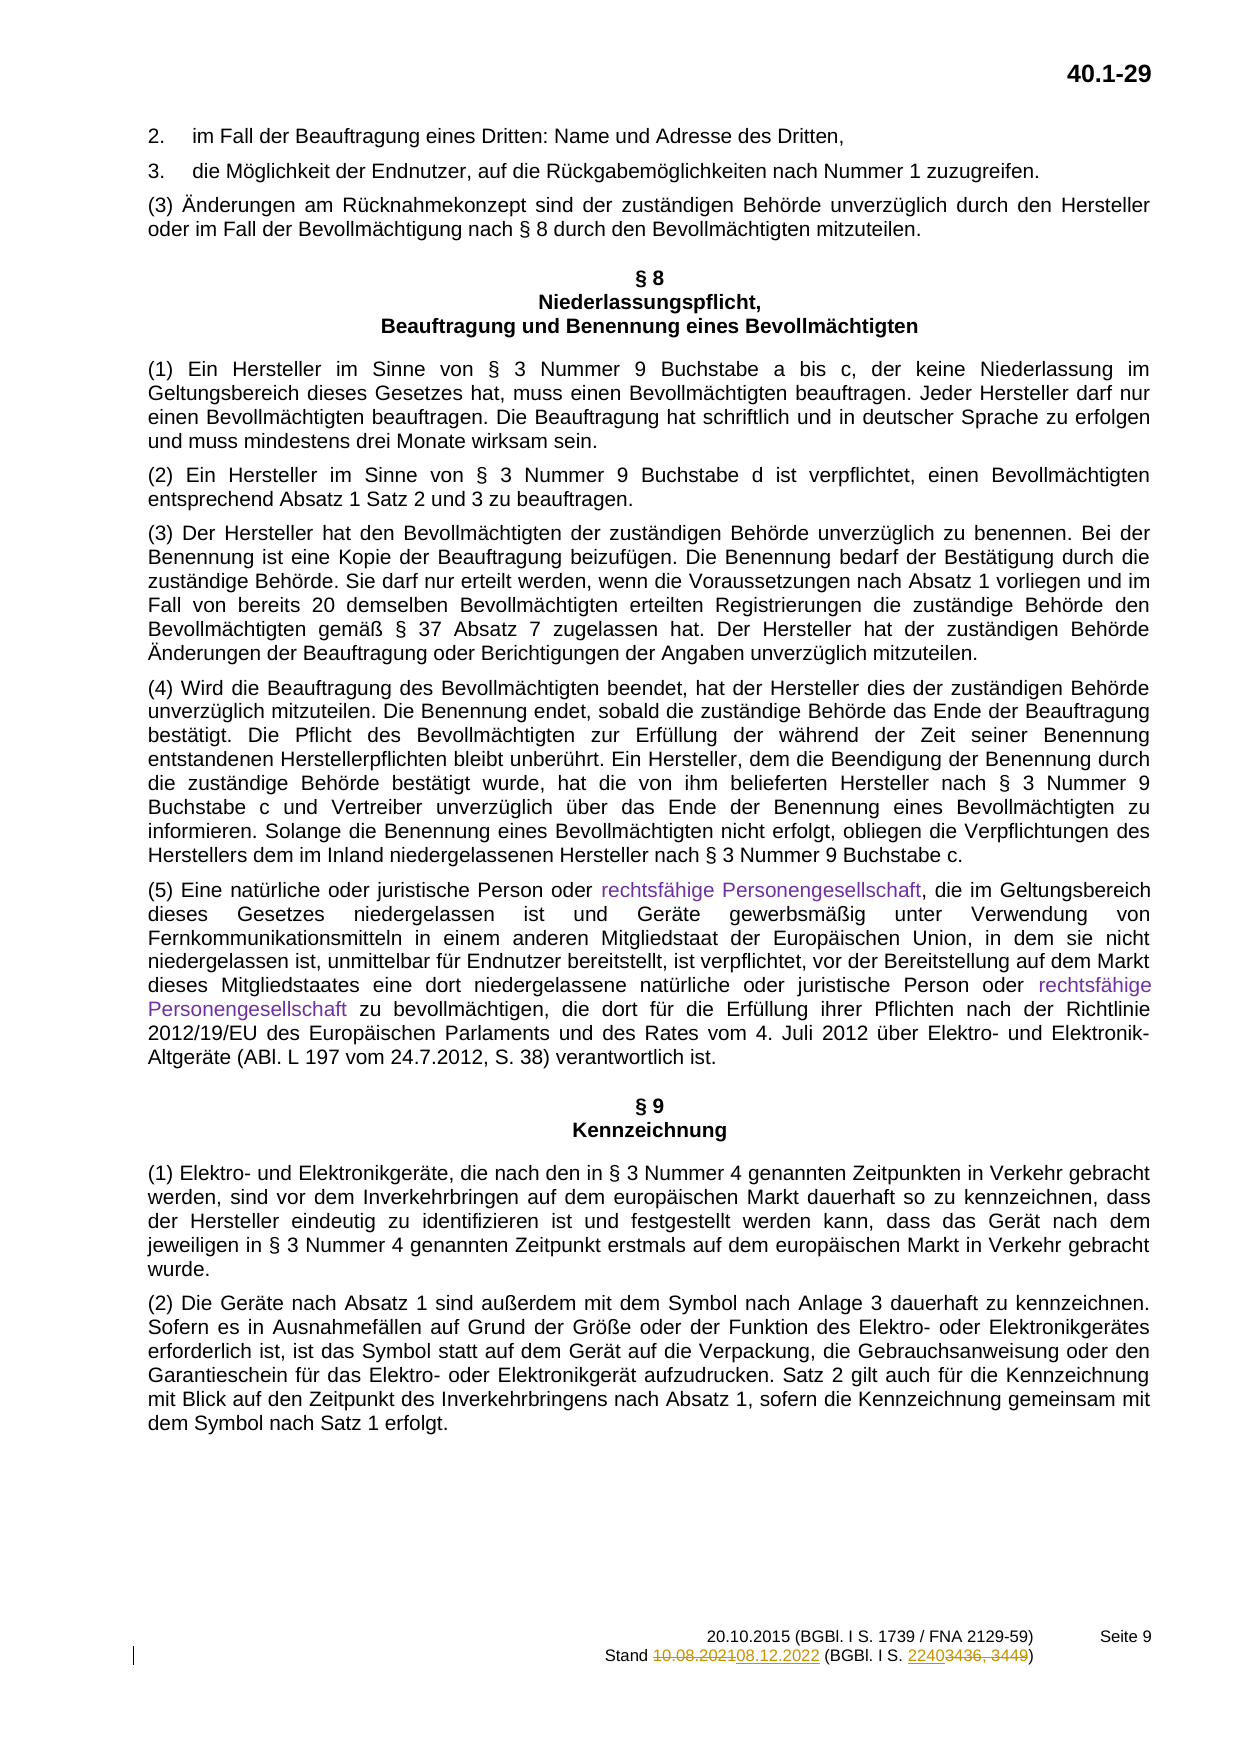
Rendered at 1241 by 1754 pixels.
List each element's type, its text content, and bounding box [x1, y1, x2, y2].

text (1) Ein Hersteller im Sinne von § 3 Nummer 9 Buchstabe a bis c, der keine Niederlassung im Geltungsbereich dieses Gesetzes hat, muss einen Bevollmächtigten beauftragen. Jeder Hersteller darf nur einen Bevollmächtigten beauftragen. Die Beauftragung hat schriftlich und in deutscher Sprache zu erfolgen und muss mindestens drei Monate wirksam sein. [148, 357, 1152, 452]
text 2. im Fall der Beauftragung eines Dritten: Name und Adresse des Dritten, [148, 124, 1152, 148]
text (3) Änderungen am Rücknahmekonzept sind der zuständigen Behörde unverzüglich durch den Hersteller oder im Fall der Bevollmächtigung nach § 8 durch den Bevollmächtigten mitzuteilen. [148, 193, 1152, 241]
subtitle § 9 Kennzeichnung [148, 1094, 1152, 1142]
text (4) Wird die Beauftragung des Bevollmächtigten beendet, hat der Hersteller dies der zuständigen Behörde unverzüglich mitzuteilen. Die Benennung endet, sobald die zuständige Behörde das Ende der Beauftragung bestätigt. Die Pflicht des Bevollmächtigten zur Erfüllung der während der Zeit seiner Benennung entstandenen Herstellerpflichten bleibt unberührt. Ein Hersteller, dem die Beendigung der Benennung durch die zuständige Behörde bestätigt wurde, hat die von ihm belieferten Hersteller nach § 3 Nummer 9 Buchstabe c und Vertreiber unverzüglich über das Ende der Benennung eines Bevollmächtigten zu informieren. Solange die Benennung eines Bevollmächtigten nicht erfolgt, obliegen die Verpflichtungen des Herstellers dem im Inland niedergelassenen Hersteller nach § 3 Nummer 9 Buchstabe c. [148, 675, 1152, 867]
text (2) Ein Hersteller im Sinne von § 3 Nummer 9 Buchstabe d ist verpflichtet, einen Bevollmächtigten entsprechend Absatz 1 Satz 2 und 3 zu beauftragen. [148, 463, 1152, 511]
text (1) Elektro- und Elektronikgeräte, die nach den in § 3 Nummer 4 genannten Zeitpunkten in Verkehr gebracht werden, sind vor dem Inverkehrbringen auf dem europäischen Markt dauerhaft so zu kennzeichnen, dass der Hersteller eindeutig zu identifizieren ist und festgestellt werden kann, dass das Gerät nach dem jeweiligen in § 3 Nummer 4 genannten Zeitpunkt erstmals auf dem europäischen Markt in Verkehr gebracht wurde. [148, 1161, 1152, 1281]
text 3. die Möglichkeit der Endnutzer, auf die Rückgabemöglichkeiten nach Nummer 1 zuzugreifen. [148, 159, 1152, 183]
text (5) Eine natürliche oder juristische Person oder rechtsfähige Personengesellschaft, die im Geltungsbereich dieses Gesetzes niedergelassen ist und Geräte gewerbsmäßig unter Verwendung von Fernkommunikationsmitteln in einem anderen Mitgliedstaat der Europäischen Union, in dem sie nicht niedergelassen ist, unmittelbar für Endnutzer bereitstellt, ist verpflichtet, vor der Bereitstellung auf dem Markt dieses Mitgliedstaates eine dort niedergelassene natürliche oder juristische Person oder rechtsfähige Personengesellschaft zu bevollmächtigen, die dort für die Erfüllung ihrer Pflichten nach der Richtlinie 2012/19/EU des Europäischen Parlaments und des Rates vom 4. Juli 2012 über Elektro- und Elektronik-Altgeräte (ABl. L 197 vom 24.7.2012, S. 38) verantwortlich ist. [148, 877, 1152, 1069]
subtitle § 8 Niederlassungspflicht, Beauftragung und Benennung eines Bevollmächtigten [148, 266, 1152, 338]
text (3) Der Hersteller hat den Bevollmächtigten der zuständigen Behörde unverzüglich zu benennen. Bei der Benennung ist eine Kopie der Beauftragung beizufügen. Die Benennung bedarf der Bestätigung durch die zuständige Behörde. Sie darf nur erteilt werden, wenn die Voraussetzungen nach Absatz 1 vorliegen und im Fall von bereits 20 demselben Bevollmächtigten erteilten Registrierungen die zuständige Behörde den Bevollmächtigten gemäß § 37 Absatz 7 zugelassen hat. Der Hersteller hat der zuständigen Behörde Änderungen der Beauftragung oder Berichtigungen der Angaben unverzüglich mitzuteilen. [148, 521, 1152, 665]
text (2) Die Geräte nach Absatz 1 sind außerdem mit dem Symbol nach Anlage 3 dauerhaft zu kennzeichnen. Sofern es in Ausnahmefällen auf Grund der Größe oder der Funktion des Elektro- oder Elektronikgerätes erforderlich ist, ist das Symbol statt auf dem Gerät auf die Verpackung, die Gebrauchsanweisung oder den Garantieschein für das Elektro- oder Elektronikgerät aufzudrucken. Satz 2 gilt auch für die Kennzeichnung mit Blick auf den Zeitpunkt des Inverkehrbringens nach Absatz 1, sofern die Kennzeichnung gemeinsam mit dem Symbol nach Satz 1 erfolgt. [148, 1291, 1152, 1435]
